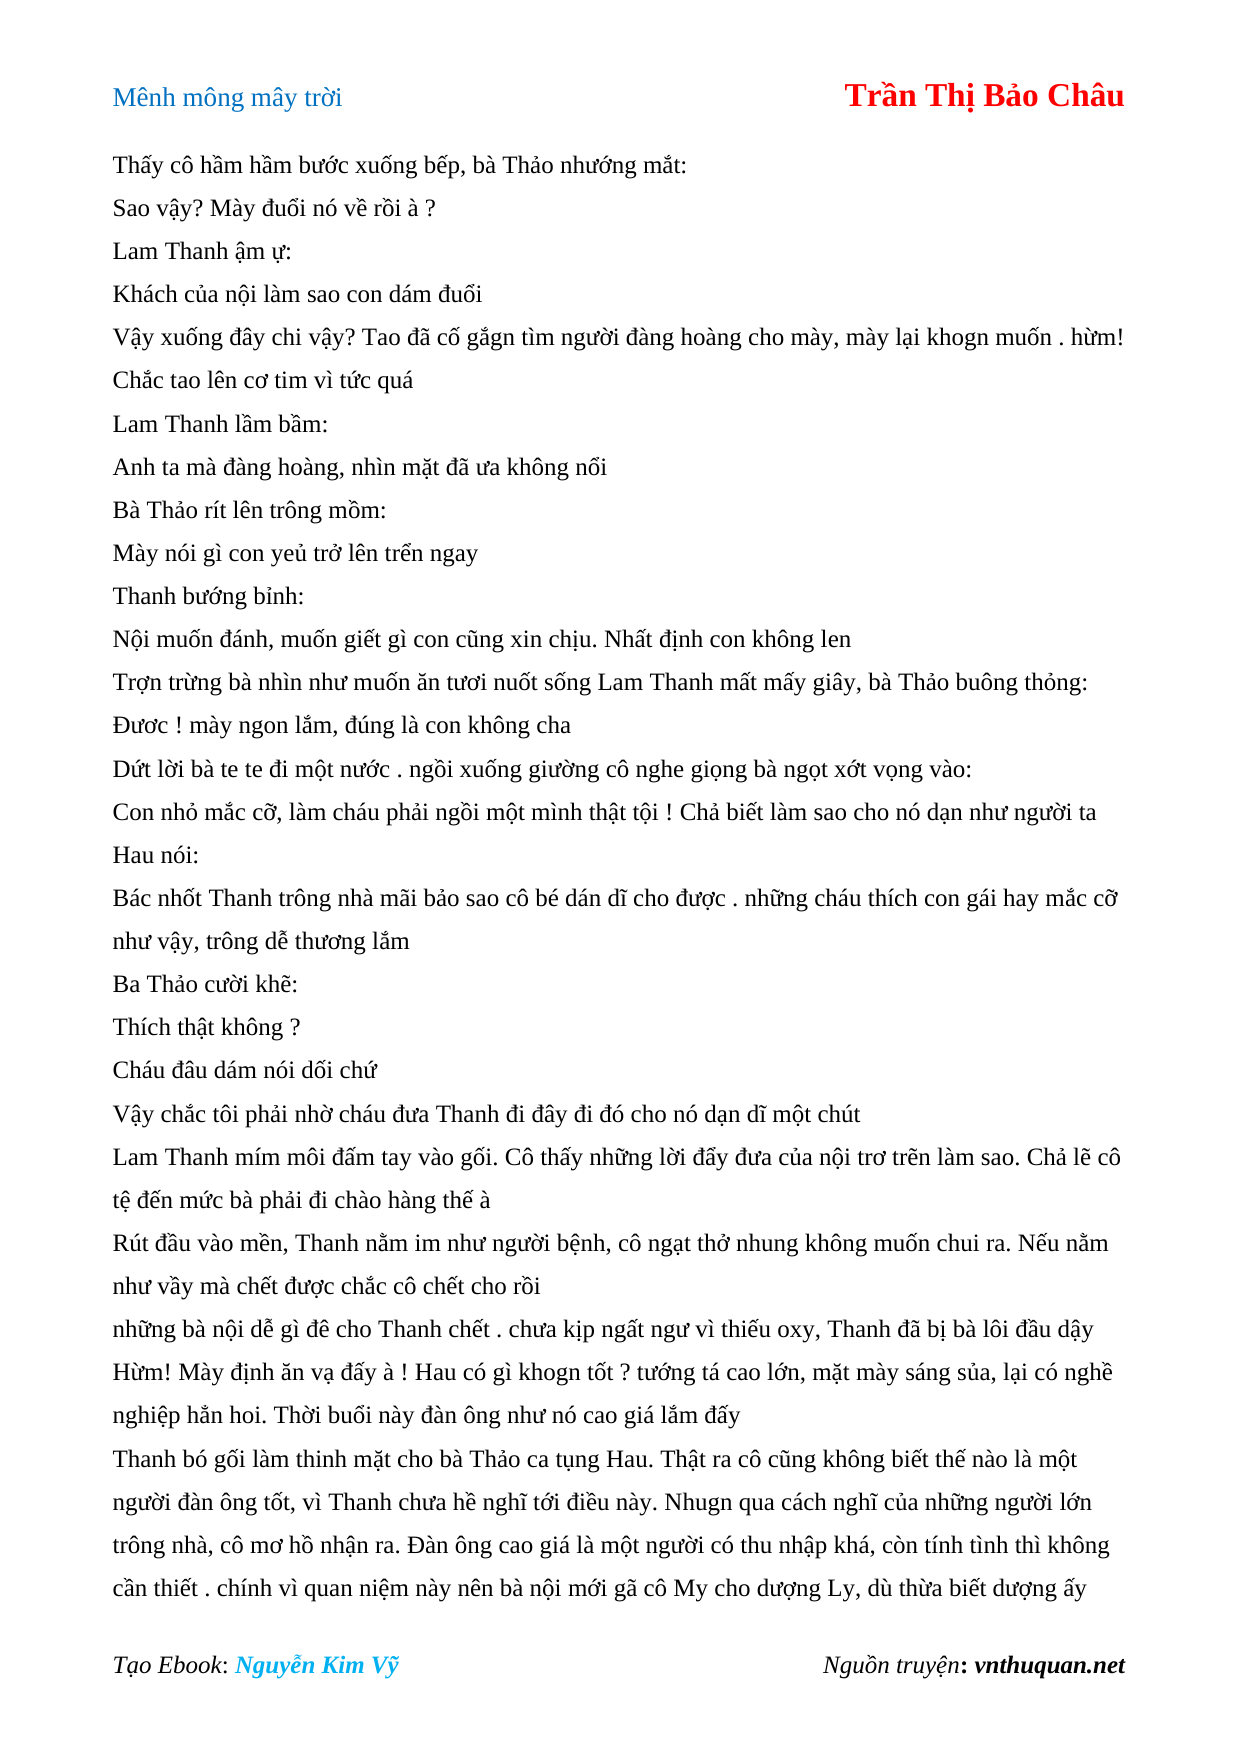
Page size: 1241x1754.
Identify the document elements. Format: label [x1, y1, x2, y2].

text [112, 150, 1128, 1602]
